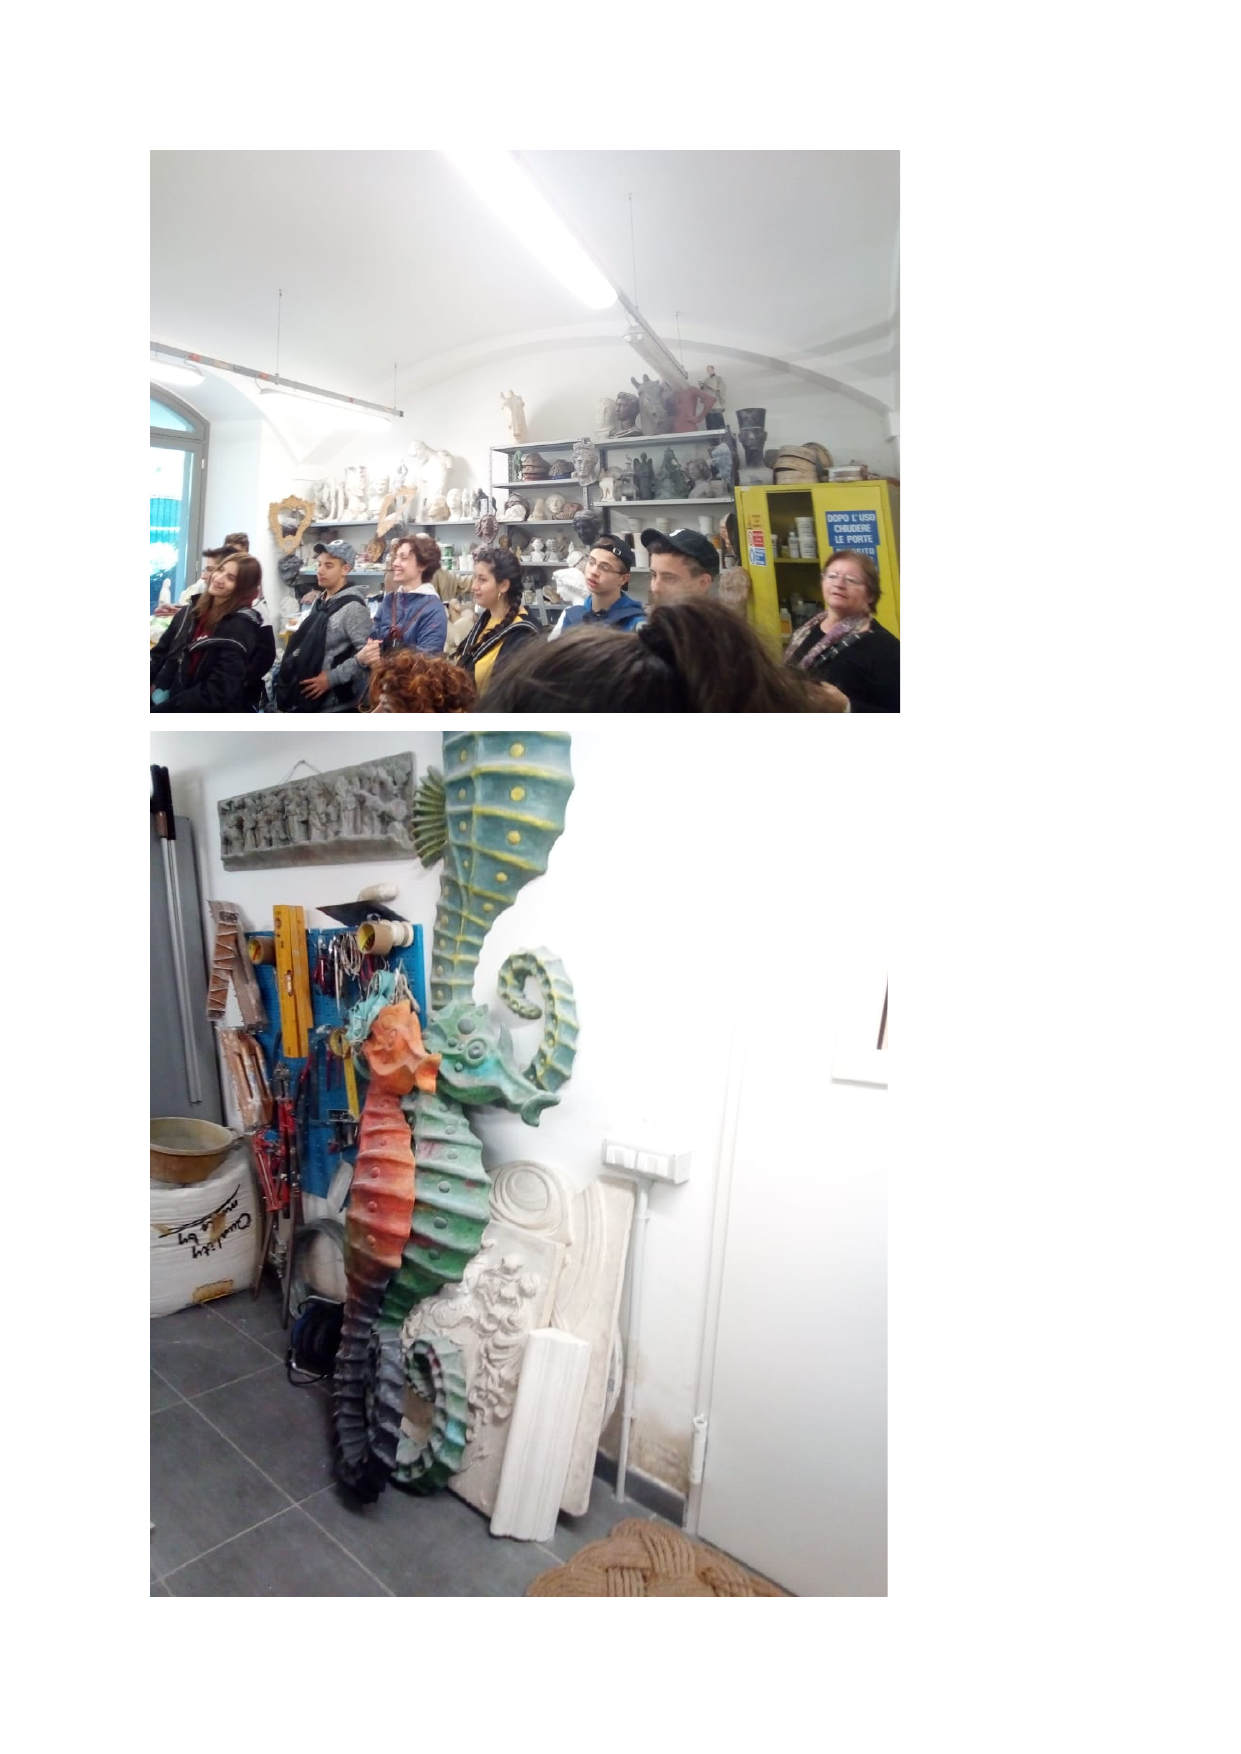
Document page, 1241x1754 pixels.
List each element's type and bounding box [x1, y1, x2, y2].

picture [150, 150, 901, 713]
picture [150, 731, 888, 1597]
